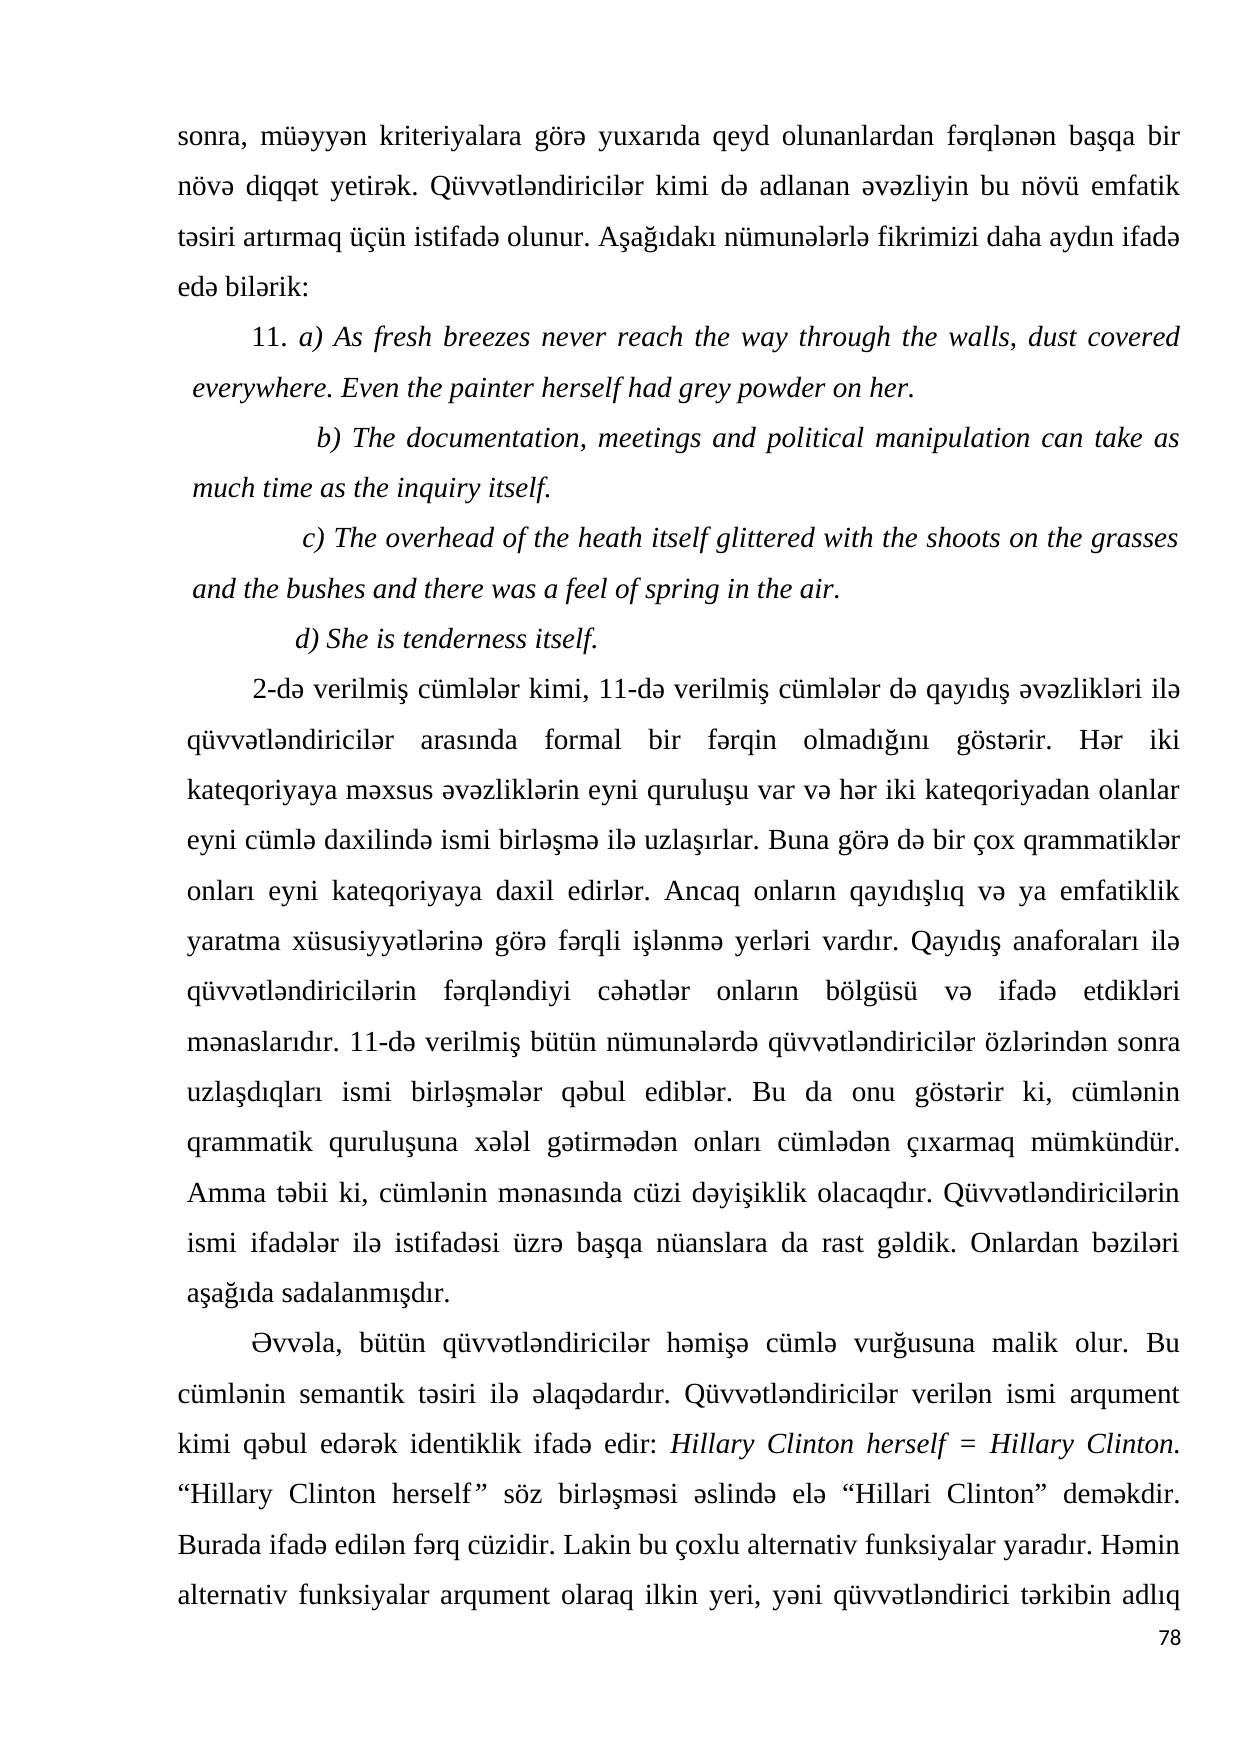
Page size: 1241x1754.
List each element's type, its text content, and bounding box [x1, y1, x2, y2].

list 2-də verilmiş cümlələr kimi, 11-də verilmiş cümlələr də qayıdış əvəzlikləri ilə qüvvətləndiricilər arasında formal bir fərqin olmadığını göstərir. Hər iki kateqoriyaya məxsus əvəzliklərin eyni quruluşu var və hər iki kateqoriyadan olanlar eyni cümlə daxilində ismi birləşmə ilə uzlaşırlar. Buna görə də bir çox qrammatiklər onları eyni kateqoriyaya daxil edirlər. Ancaq onların qayıdışlıq və ya emfatiklik yaratma xüsusiyyətlərinə görə fərqli işlənmə yerləri vardır. Qayıdış anaforaları ilə qüvvətləndiricilərin fərqləndiyi cəhətlər onların bölgüsü və ifadə etdikləri mənaslarıdır. 11-də verilmiş bütün nümunələrdə qüvvətləndiricilər özlərindən sonra uzlaşdıqları ismi birləşmələr qəbul ediblər. Bu da onu göstərir ki, cümlənin qrammatik quruluşuna xələl gətirmədən onları cümlədən çıxarmaq mümkündür. Amma təbii ki, cümlənin mənasında cüzi dəyişiklik olacaqdır. Qüvvətləndiricilərin ismi ifadələr ilə istifadəsi üzrə başqa nüanslara da rast gəldik. Onlardan bəziləri aşağıda sadalanmışdır. [187, 672, 1181, 1309]
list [177, 1326, 1181, 1611]
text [177, 118, 1181, 303]
list 11. a) As fresh breezes never reach the way through the walls, dust covered everywhere. Even the painter herself had grey powder on her. [192, 319, 1181, 403]
list d) She is tenderness itself. [192, 621, 1181, 655]
list c) The overhead of the heath itself glittered with the shoots on the grasses and the bushes and there was a feel of spring in the air. [192, 521, 1181, 604]
list b) The documentation, meetings and political manipulation can take as much time as the inquiry itself. [192, 420, 1181, 504]
